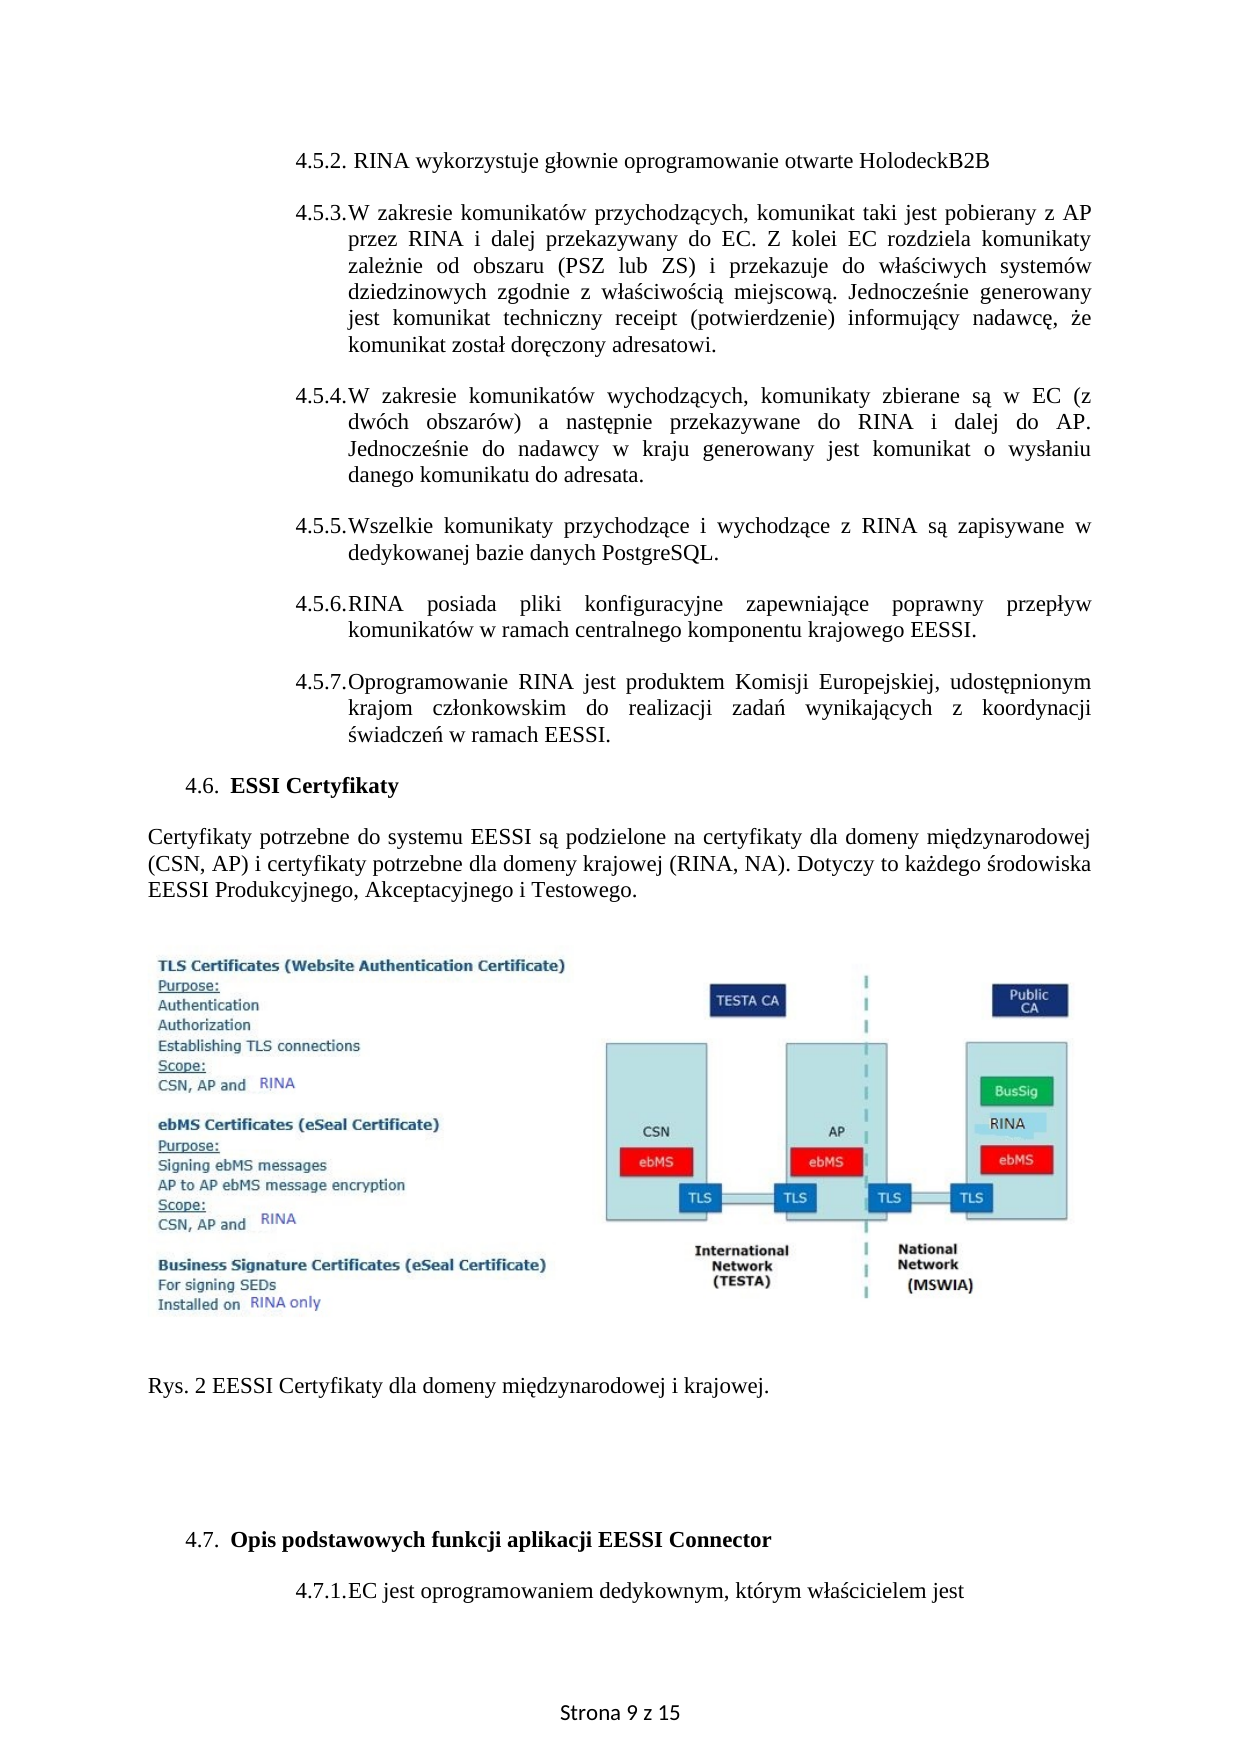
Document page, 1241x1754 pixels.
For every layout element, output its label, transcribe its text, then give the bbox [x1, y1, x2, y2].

subtitle W zakresie komunikatów przychodzących, komunikat taki jest pobierany z AP przez RINA i dalej przekazywany do EC. Z kolei EC rozdziela komunikaty zależnie od obszaru (PSZ lub ZS) i przekazuje do właściwych systemów dziedzinowych zgodnie z właściwością miejscową. Jednocześnie generowany jest komunikat techniczny receipt (potwierdzenie) informujący nadawcę, że komunikat został doręczony adresatowi. [295, 199, 1093, 357]
subtitle RINA wykorzystuje głownie oprogramowanie otwarte HolodeckB2B [295, 148, 1093, 174]
picture [147, 927, 1093, 1347]
subtitle ESSI Certyfikaty [185, 772, 1093, 798]
subtitle W zakresie komunikatów wychodzących, komunikaty zbierane są w EC (z dwóch obszarów) a następnie przekazywane do RINA i dalej do AP. Jednocześnie do nadawcy w kraju generowany jest komunikat o wysłaniu danego komunikatu do adresata. [295, 382, 1093, 487]
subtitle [295, 1577, 1093, 1603]
subtitle Oprogramowanie RINA jest produktem Komisji Europejskiej, udostępnionym krajom członkowskim do realizacji zadań wynikających z koordynacji świadczeń w ramach EESSI. [295, 668, 1093, 747]
subtitle Wszelkie komunikaty przychodzące i wychodzące z RINA są zapisywane w dedykowanej bazie danych PostgreSQL. [295, 512, 1093, 565]
subtitle Opis podstawowych funkcji aplikacji EESSI Connector [185, 1526, 1093, 1552]
subtitle Certyfikaty potrzebne do systemu EESSI są podzielone na certyfikaty dla domeny międzynarodowej (CSN, AP) i certyfikaty potrzebne dla domeny krajowej (RINA, NA). Dotyczy to każdego środowiska EESSI Produkcyjnego, Akceptacyjnego i Testowego. [148, 823, 1093, 902]
subtitle Rys. 2 EESSI Certyfikaty dla domeny międzynarodowej i krajowej. [148, 1372, 1093, 1398]
subtitle RINA posiada pliki konfiguracyjne zapewniające poprawny przepływ komunikatów w ramach centralnego komponentu krajowego EESSI. [295, 590, 1093, 643]
